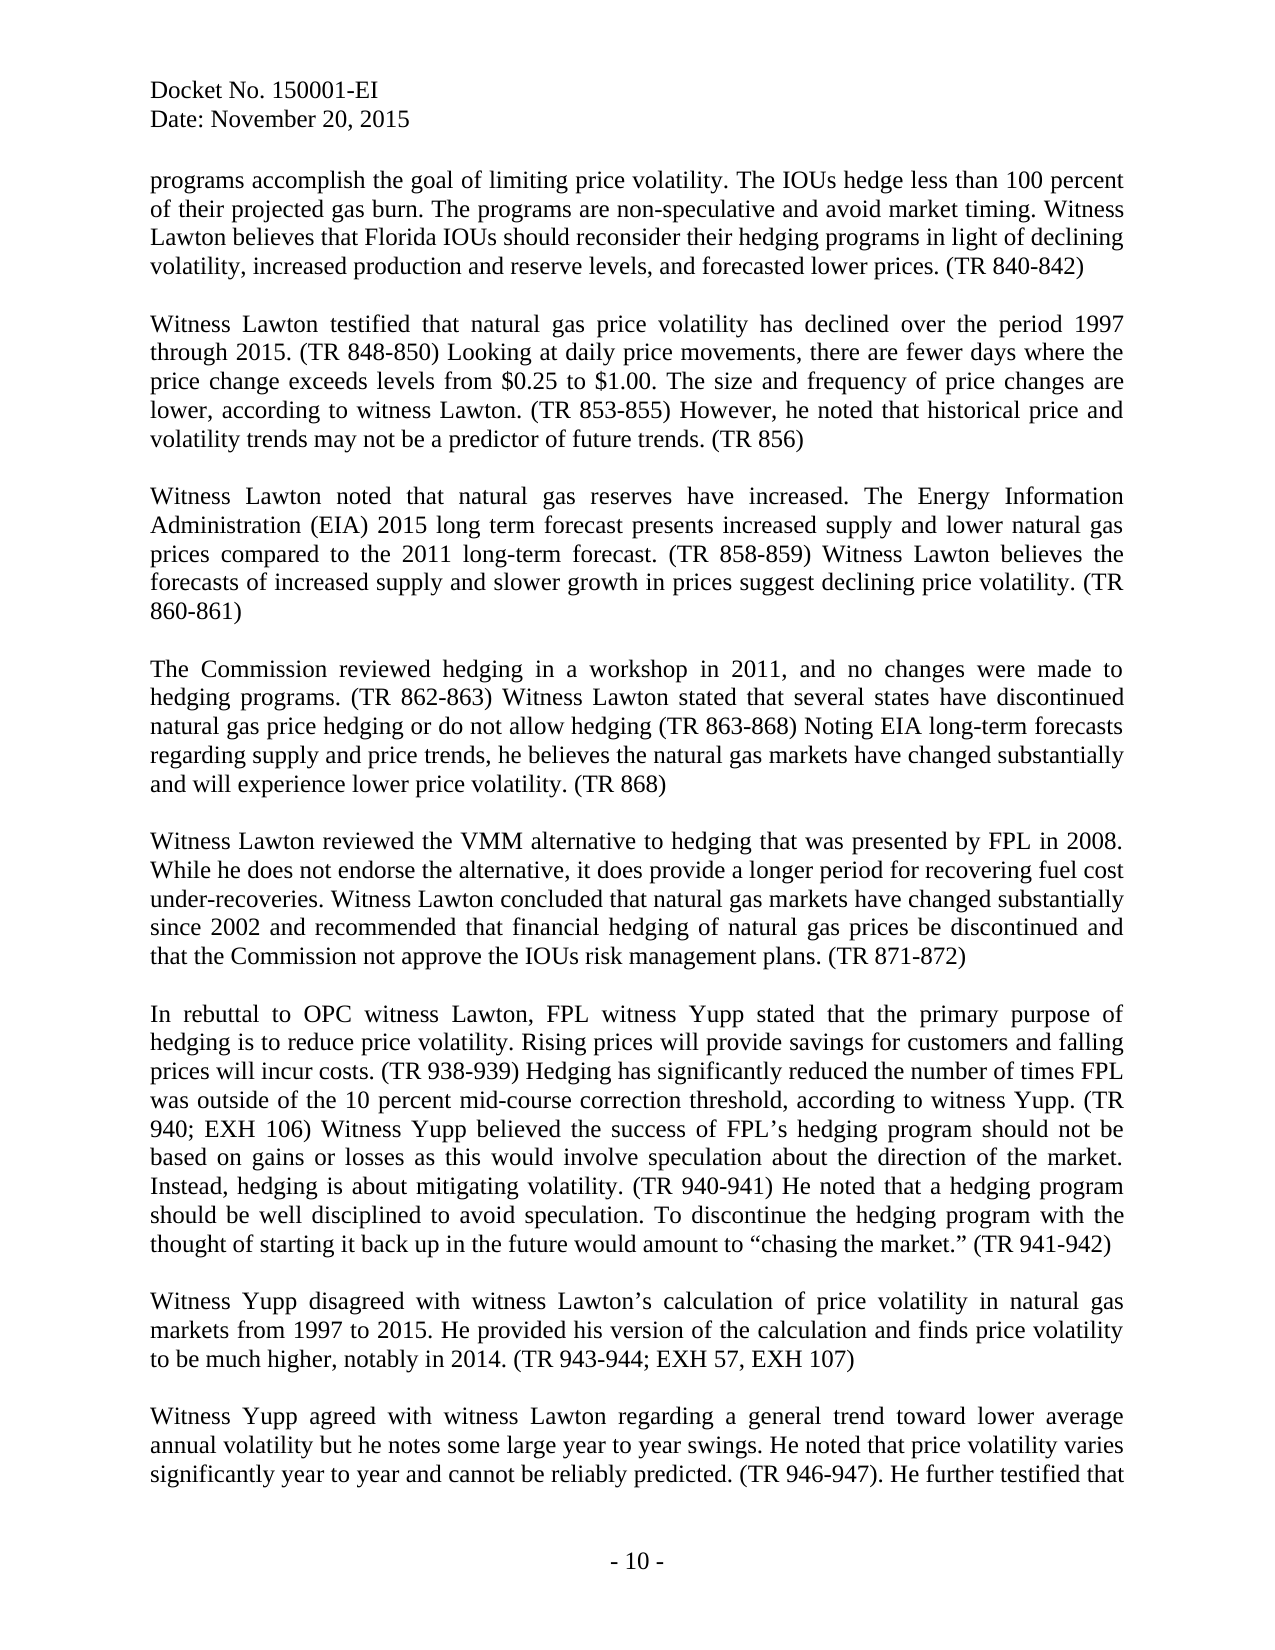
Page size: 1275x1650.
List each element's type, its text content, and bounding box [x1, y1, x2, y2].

text Witness Lawton noted that natural gas reserves have increased. The Energy Information Administration (EIA) 2015 long term forecast presents increased supply and lower natural gas prices compared to the 2011 long-term forecast. (TR 858-859) Witness Lawton believes the forecasts of increased supply and slower growth in prices suggest declining price volatility. (TR 860-861) [150, 481, 1125, 625]
text In rebuttal to OPC witness Lawton, FPL witness Yupp stated that the primary purpose of hedging is to reduce price volatility. Rising prices will provide savings for customers and falling prices will incur costs. (TR 938-939) Hedging has significantly reduced the number of times FPL was outside of the 10 percent mid-course correction threshold, according to witness Yupp. (TR 940; EXH 106) Witness Yupp believed the success of FPL’s hedging program should not be based on gains or losses as this would involve speculation about the direction of the market. Instead, hedging is about mitigating volatility. (TR 940-941) He noted that a hedging program should be well disciplined to avoid speculation. To discontinue the hedging program with the thought of starting it back up in the future would amount to “chasing the market.” (TR 941-942) [150, 999, 1125, 1257]
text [150, 165, 1125, 280]
text The Commission reviewed hedging in a workshop in 2011, and no changes were made to hedging programs. (TR 862-863) Witness Lawton stated that several states have discontinued natural gas price hedging or do not allow hedging (TR 863-868) Noting EIA long-term forecasts regarding supply and price trends, he believes the natural gas markets have changed substantially and will experience lower price volatility. (TR 868) [150, 654, 1125, 797]
text Witness Lawton testified that natural gas price volatility has declined over the period 1997 through 2015. (TR 848-850) Looking at daily price movements, there are fewer days where the price change exceeds levels from $0.25 to $1.00. The size and frequency of price changes are lower, according to witness Lawton. (TR 853-855) However, he noted that historical price and volatility trends may not be a predictor of future trends. (TR 856) [150, 309, 1125, 452]
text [150, 1401, 1125, 1487]
text Witness Yupp disagreed with witness Lawton’s calculation of price volatility in natural gas markets from 1997 to 2015. He provided his version of the calculation and finds price volatility to be much higher, notably in 2014. (TR 943-944; EXH 57, EXH 107) [150, 1286, 1125, 1372]
text Witness Lawton reviewed the VMM alternative to hedging that was presented by FPL in 2008. While he does not endorse the alternative, it does provide a longer period for recovering fuel cost under-recoveries. Witness Lawton concluded that natural gas markets have changed substantially since 2002 and recommended that financial hedging of natural gas prices be discontinued and that the Commission not approve the IOUs risk management plans. (TR 871-872) [150, 826, 1125, 970]
